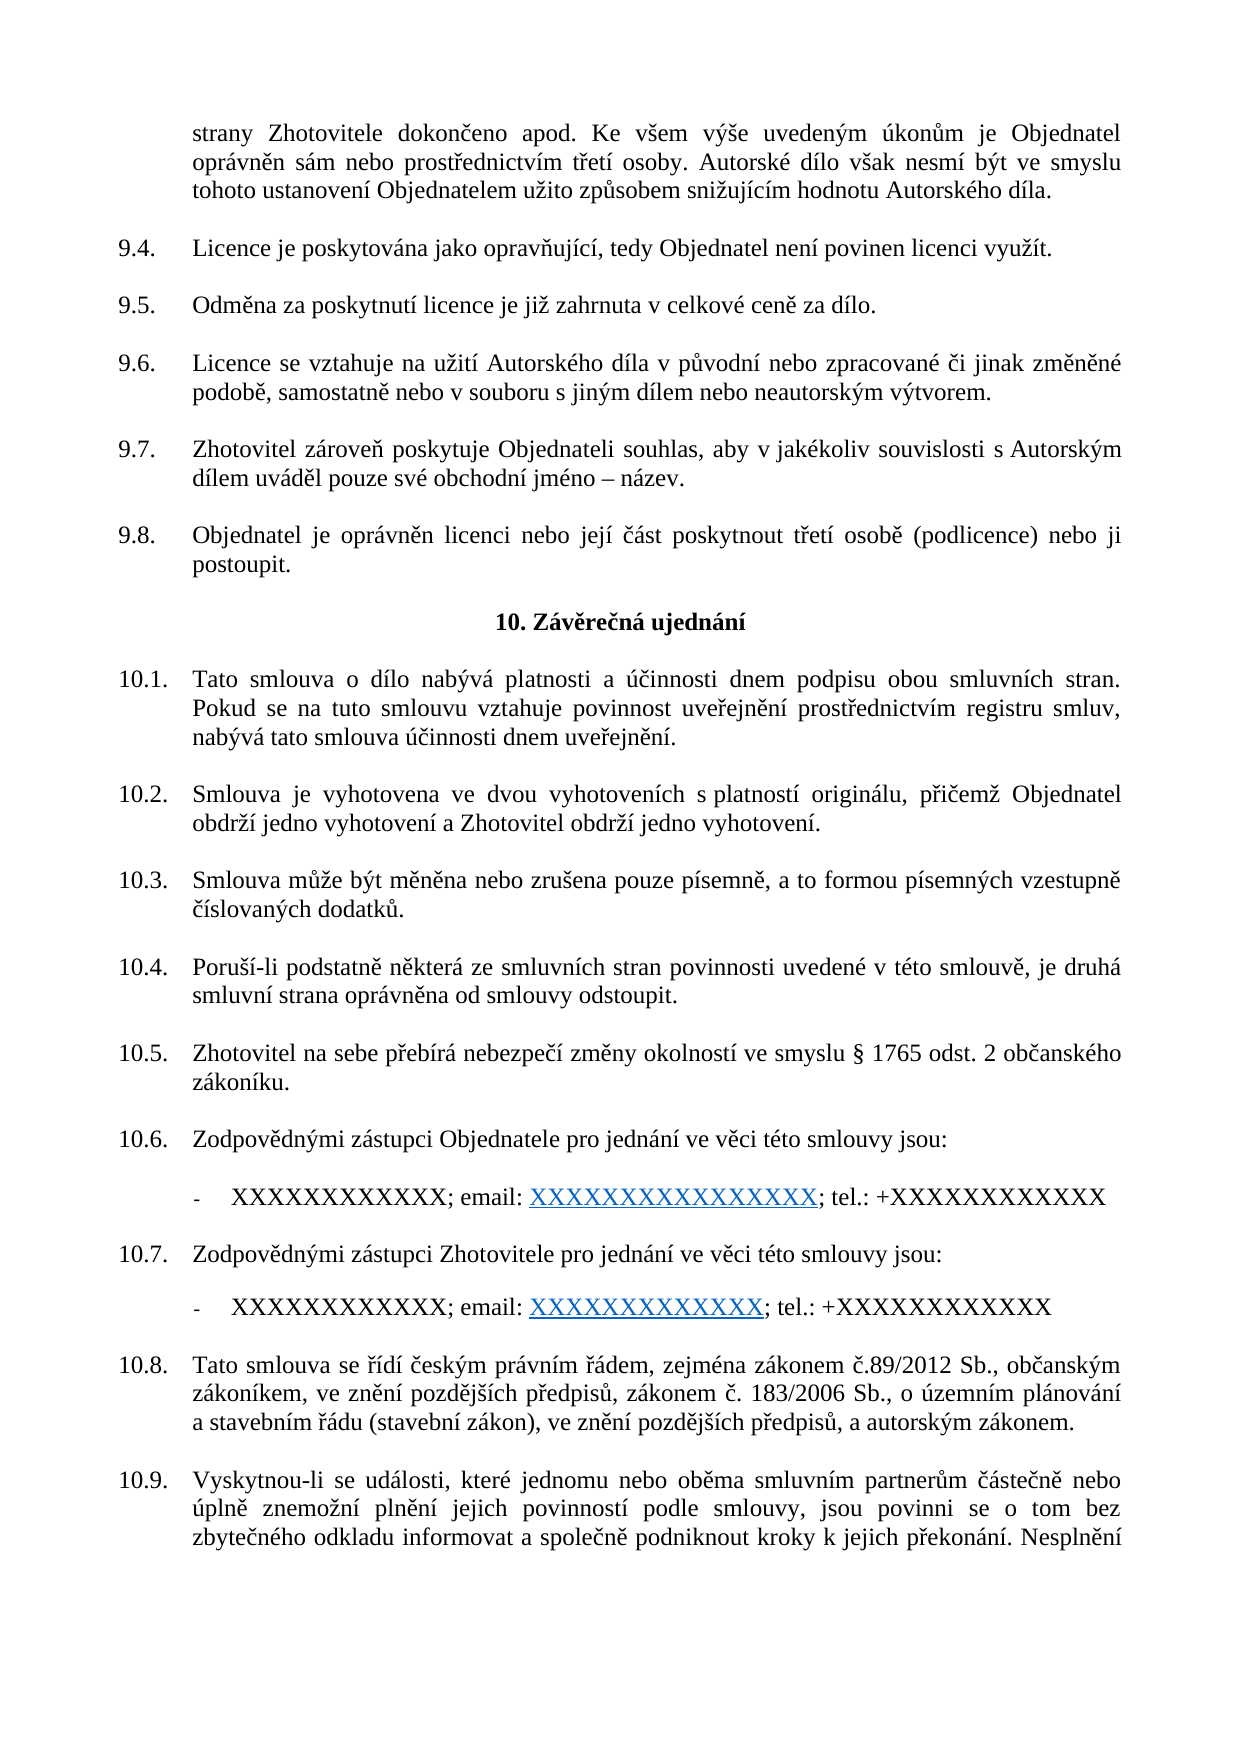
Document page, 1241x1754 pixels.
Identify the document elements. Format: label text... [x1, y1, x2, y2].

list Tato smlouva o dílo nabývá platnosti a účinnosti dnem podpisu obou smluvních stran. Pokud se na tuto smlouvu vztahuje povinnost uveřejnění prostřednictvím registru smluv, nabývá tato smlouva účinnosti dnem uveřejnění. [118, 664, 1122, 751]
list Poruší-li podstatně některá ze smluvních stran povinnosti uvedené v této smlouvě, je druhá smluvní strana oprávněna od smlouvy odstoupit. [118, 952, 1122, 1009]
list XXXXXXXXXXXX; email: XXXXXXXXXXXXXXXX; tel.: +XXXXXXXXXXXX [193, 1182, 1122, 1211]
list XXXXXXXXXXXX; email: XXXXXXXXXXXXX; tel.: +XXXXXXXXXXXX [193, 1292, 1122, 1321]
list Závěrečná ujednání [118, 607, 1122, 636]
list Smlouva může být měněna nebo zrušena pouze písemně, a to formou písemných vzestupně číslovaných dodatků. [118, 866, 1122, 923]
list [118, 1465, 1122, 1551]
list Zhotovitel na sebe přebírá nebezpečí změny okolností ve smyslu § 1765 odst. 2 občanského zákoníku. [118, 1038, 1122, 1096]
list Zodpovědnými zástupci Zhotovitele pro jednání ve věci této smlouvy jsou: [118, 1239, 1122, 1268]
list Smlouva je vyhotovena ve dvou vyhotoveních s platností originálu, přičemž Objednatel obdrží jedno vyhotovení a Zhotovitel obdrží jedno vyhotovení. [118, 779, 1122, 837]
list Licence se vztahuje na užití Autorského díla v původní nebo zpracované či jinak změněné podobě, samostatně nebo v souboru s jiným dílem nebo neautorským výtvorem. [118, 348, 1122, 406]
list Zodpovědnými zástupci Objednatele pro jednání ve věci této smlouvy jsou: [118, 1124, 1122, 1153]
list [118, 118, 1122, 204]
list Tato smlouva se řídí českým právním řádem, zejména zákonem č.89/2012 Sb., občanským zákoníkem, ve znění pozdějších předpisů, zákonem č. 183/2006 Sb., o územním plánování a stavebním řádu (stavební zákon), ve znění pozdějších předpisů, a autorským zákonem. [118, 1350, 1122, 1436]
list Licence je poskytována jako opravňující, tedy Objednatel není povinen licenci využít. [118, 233, 1122, 262]
list Objednatel je oprávněn licenci nebo její část poskytnout třetí osobě (podlicence) nebo ji postoupit. [118, 521, 1122, 578]
list Zhotovitel zároveň poskytuje Objednateli souhlas, aby v jakékoliv souvislosti s Autorským dílem uváděl pouze své obchodní jméno – název. [118, 434, 1122, 492]
list Odměna za poskytnutí licence je již zahrnuta v celkové ceně za dílo. [118, 291, 1122, 319]
